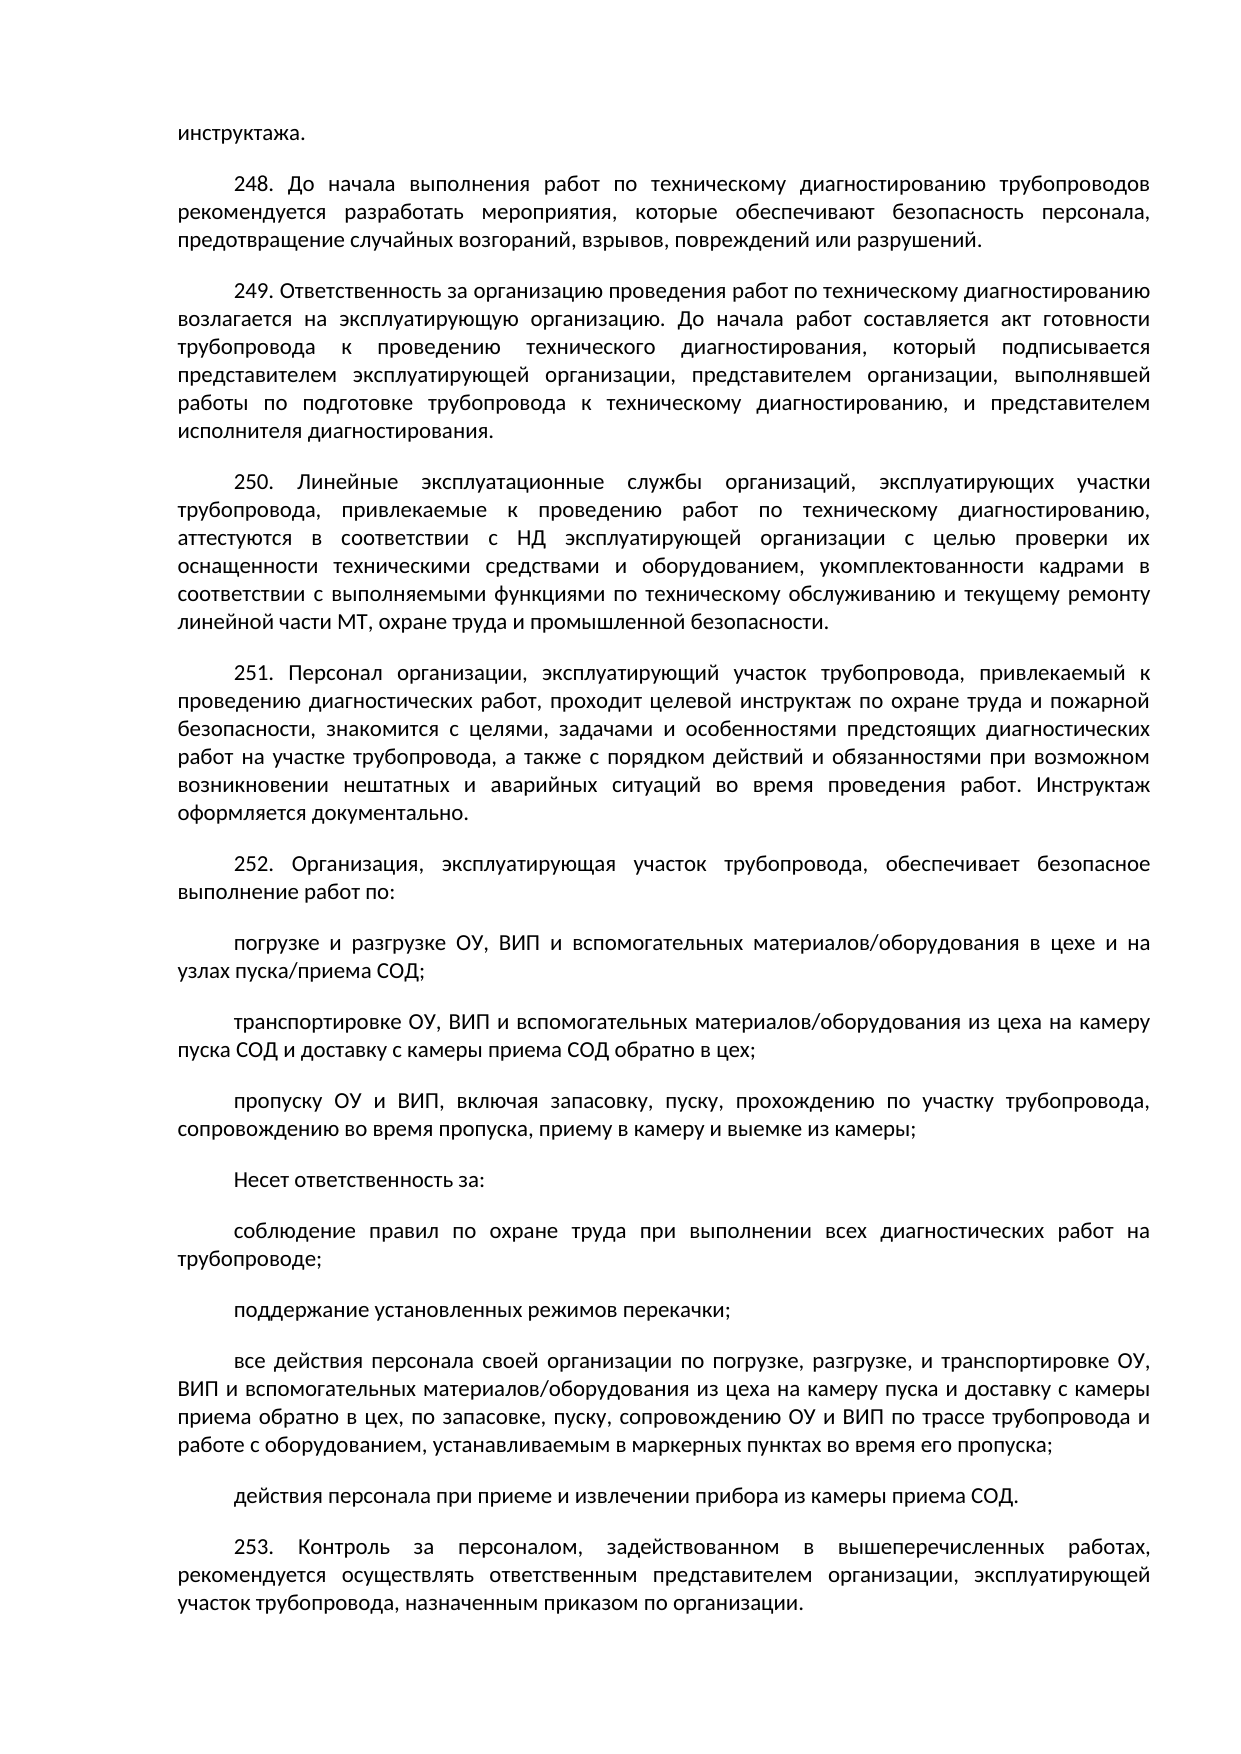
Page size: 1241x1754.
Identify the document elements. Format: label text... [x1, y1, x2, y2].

text 248. До начала выполнения работ по техническому диагностированию трубопроводов рекомендуется разработать мероприятия, которые обеспечивают безопасность персонала, предотвращение случайных возгораний, взрывов, повреждений или разрушений. [177, 169, 1152, 253]
text действия персонала при приеме и извлечении прибора из камеры приема СОД. [177, 1481, 1152, 1509]
text 252. Организация, эксплуатирующая участок трубопровода, обеспечивает безопасное выполнение работ по: [177, 849, 1152, 905]
text погрузке и разгрузке ОУ, ВИП и вспомогательных материалов/оборудования в цехе и на узлах пуска/приема СОД; [177, 928, 1152, 984]
text 250. Линейные эксплуатационные службы организаций, эксплуатирующих участки трубопровода, привлекаемые к проведению работ по техническому диагностированию, аттестуются в соответствии с НД эксплуатирующей организации с целью проверки их оснащенности техническими средствами и оборудованием, укомплектованности кадрами в соответствии с выполняемыми функциями по техническому обслуживанию и текущему ремонту линейной части МТ, охране труда и промышленной безопасности. [177, 467, 1152, 635]
text Несет ответственность за: [177, 1165, 1152, 1193]
text транспортировке ОУ, ВИП и вспомогательных материалов/оборудования из цеха на камеру пуска СОД и доставку с камеры приема СОД обратно в цех; [177, 1007, 1152, 1063]
text поддержание установленных режимов перекачки; [177, 1295, 1152, 1323]
text все действия персонала своей организации по погрузке, разгрузке, и транспортировке ОУ, ВИП и вспомогательных материалов/оборудования из цеха на камеру пуска и доставку с камеры приема обратно в цех, по запасовке, пуску, сопровождению ОУ и ВИП по трассе трубопровода и работе с оборудованием, устанавливаемым в маркерных пунктах во время его пропуска; [177, 1346, 1152, 1458]
text 251. Персонал организации, эксплуатирующий участок трубопровода, привлекаемый к проведению диагностических работ, проходит целевой инструктаж по охране труда и пожарной безопасности, знакомится с целями, задачами и особенностями предстоящих диагностических работ на участке трубопровода, а также с порядком действий и обязанностями при возможном возникновении нештатных и аварийных ситуаций во время проведения работ. Инструктаж оформляется документально. [177, 658, 1152, 826]
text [177, 118, 1152, 146]
text 253. Контроль за персоналом, задействованном в вышеперечисленных работах, рекомендуется осуществлять ответственным представителем организации, эксплуатирующей участок трубопровода, назначенным приказом по организации. [177, 1532, 1152, 1616]
text пропуску ОУ и ВИП, включая запасовку, пуску, прохождению по участку трубопровода, сопровождению во время пропуска, приему в камеру и выемке из камеры; [177, 1086, 1152, 1142]
text 249. Ответственность за организацию проведения работ по техническому диагностированию возлагается на эксплуатирующую организацию. До начала работ составляется акт готовности трубопровода к проведению технического диагностирования, который подписывается представителем эксплуатирующей организации, представителем организации, выполнявшей работы по подготовке трубопровода к техническому диагностированию, и представителем исполнителя диагностирования. [177, 276, 1152, 444]
text соблюдение правил по охране труда при выполнении всех диагностических работ на трубопроводе; [177, 1216, 1152, 1272]
